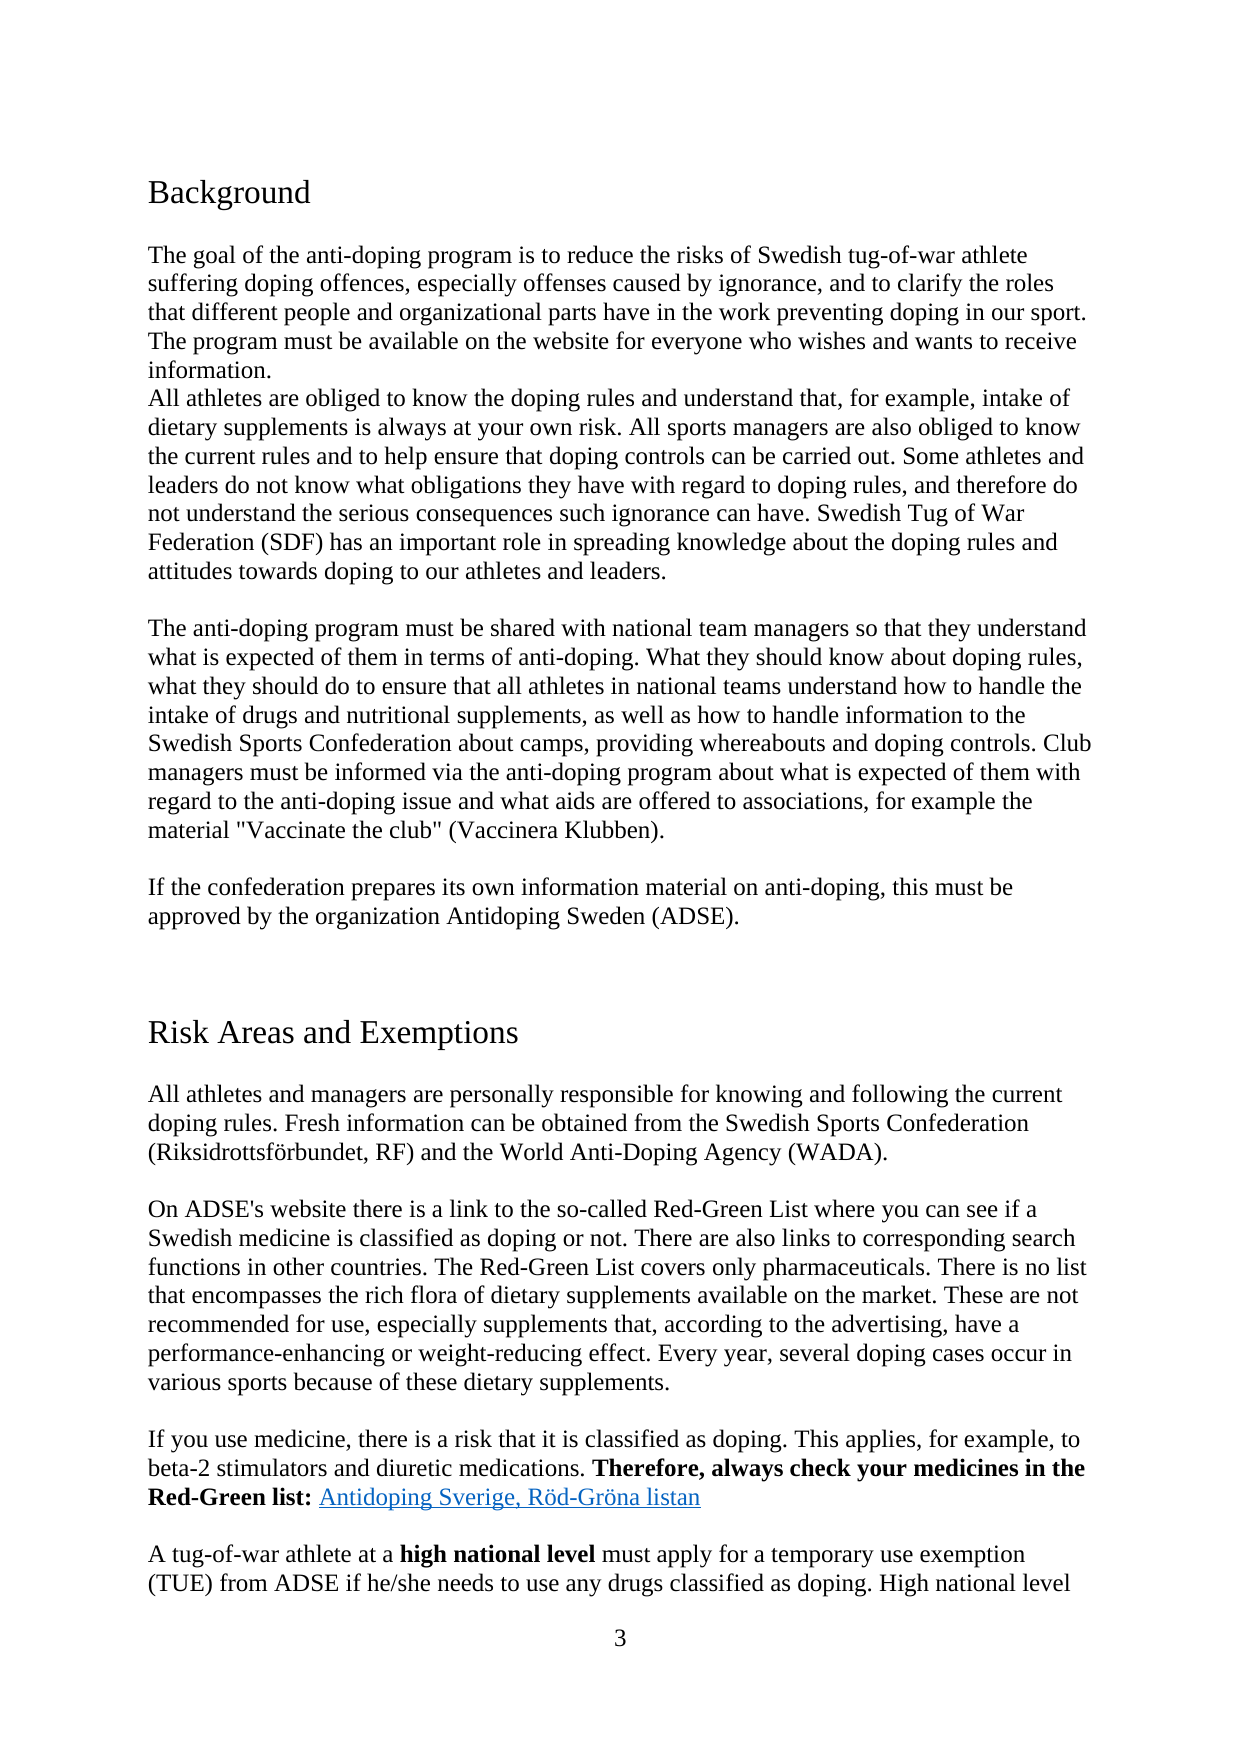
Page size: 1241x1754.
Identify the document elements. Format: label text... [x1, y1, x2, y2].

text The program must be available on the website for everyone who wishes and wants to receive information. [148, 326, 1093, 383]
text If the confederation prepares its own information material on anti-doping, this must be approved by the organization Antidoping Sweden (ADSE). [148, 872, 1093, 930]
text The anti-doping program must be shared with national team managers so that they understand what is expected of them in terms of anti-doping. What they should know about doping rules, what they should do to ensure that all athletes in national teams understand how to handle the intake of drugs and nutritional supplements, as well as how to handle information to the Swedish Sports Confederation about camps, providing whereabouts and doping controls. Club managers must be informed via the anti-doping program about what is expected of them with regard to the anti-doping issue and what aids are offered to associations, for example the material "Vaccinate the club" (Vaccinera Klubben). [148, 613, 1093, 843]
text On ADSE's website there is a link to the so-called Red-Green List where you can see if a Swedish medicine is classified as doping or not. There are also links to corresponding search functions in other countries. The Red-Green List covers only pharmaceuticals. There is no list that encompasses the rich flora of dietary supplements available on the market. These are not recommended for use, especially supplements that, according to the advertising, have a performance-enhancing or weight-reducing effect. Every year, several doping cases occur in various sports because of these dietary supplements. [148, 1194, 1093, 1396]
text The goal of the anti-doping program is to reduce the risks of Swedish tug-of-war athlete suffering doping offences, especially offenses caused by ignorance, and to clarify the roles that different people and organizational parts have in the work preventing doping in our sport. [148, 240, 1093, 326]
subtitle Risk Areas and Exemptions [148, 1012, 1093, 1051]
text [148, 1539, 1093, 1597]
text All athletes and managers are personally responsible for knowing and following the current doping rules. Fresh information can be obtained from the Swedish Sports Confederation (Riksidrottsförbundet, RF) and the World Anti-Doping Agency (WADA). [148, 1079, 1093, 1166]
text All athletes are obliged to know the doping rules and understand that, for example, intake of dietary supplements is always at your own risk. All sports managers are also obliged to know the current rules and to help ensure that doping controls can be carried out. Some athletes and leaders do not know what obligations they have with regard to doping rules, and therefore do not understand the serious consequences such ignorance can have. Swedish Tug of War Federation (SDF) has an important role in spreading knowledge about the doping rules and attitudes towards doping to our athletes and leaders. [148, 383, 1093, 585]
subtitle Background [148, 173, 1093, 211]
text If you use medicine, there is a risk that it is classified as doping. This applies, for example, to beta-2 stimulators and diuretic medications. Therefore, always check your medicines in the Red-Green list: Antidoping Sverige, Röd-Gröna listan [148, 1424, 1093, 1511]
